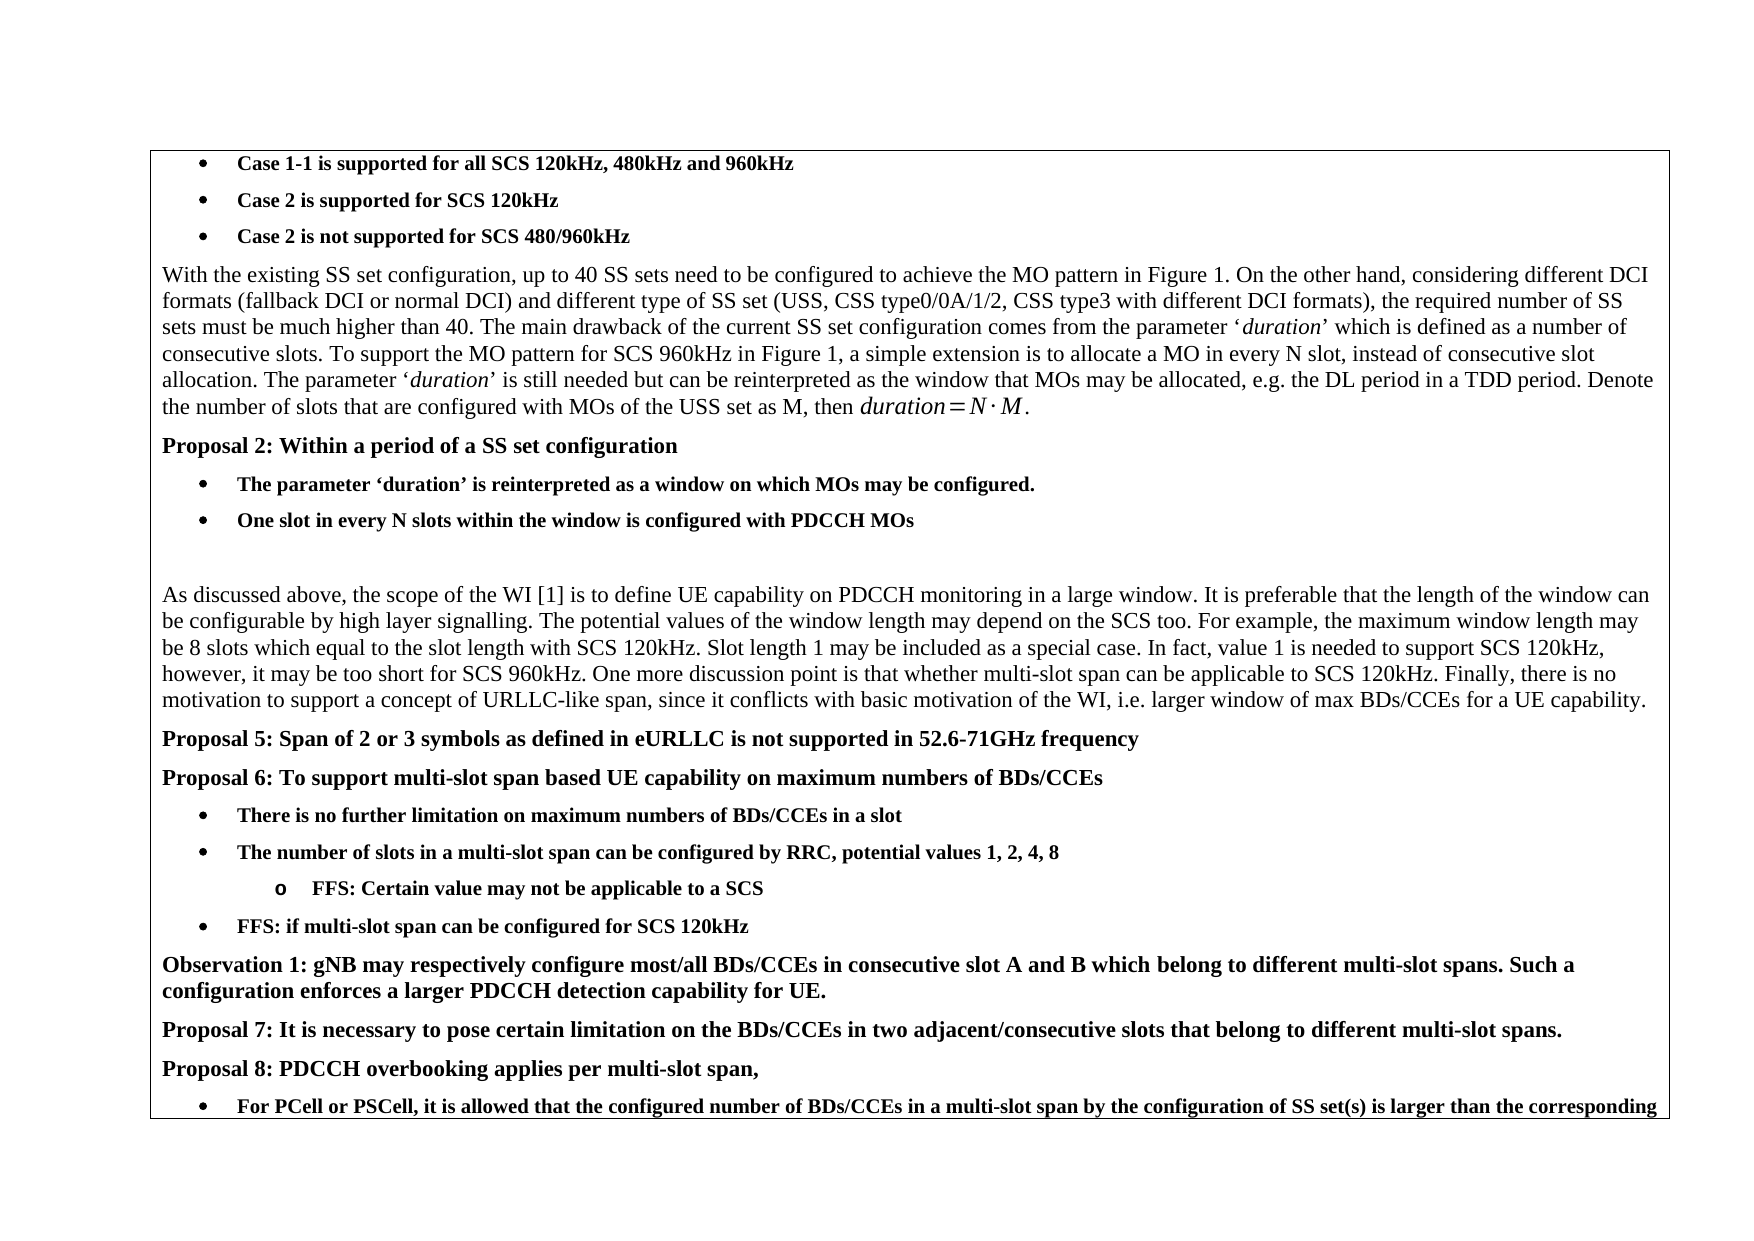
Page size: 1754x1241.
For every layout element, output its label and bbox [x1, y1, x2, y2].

table_header [151, 151, 1669, 1118]
